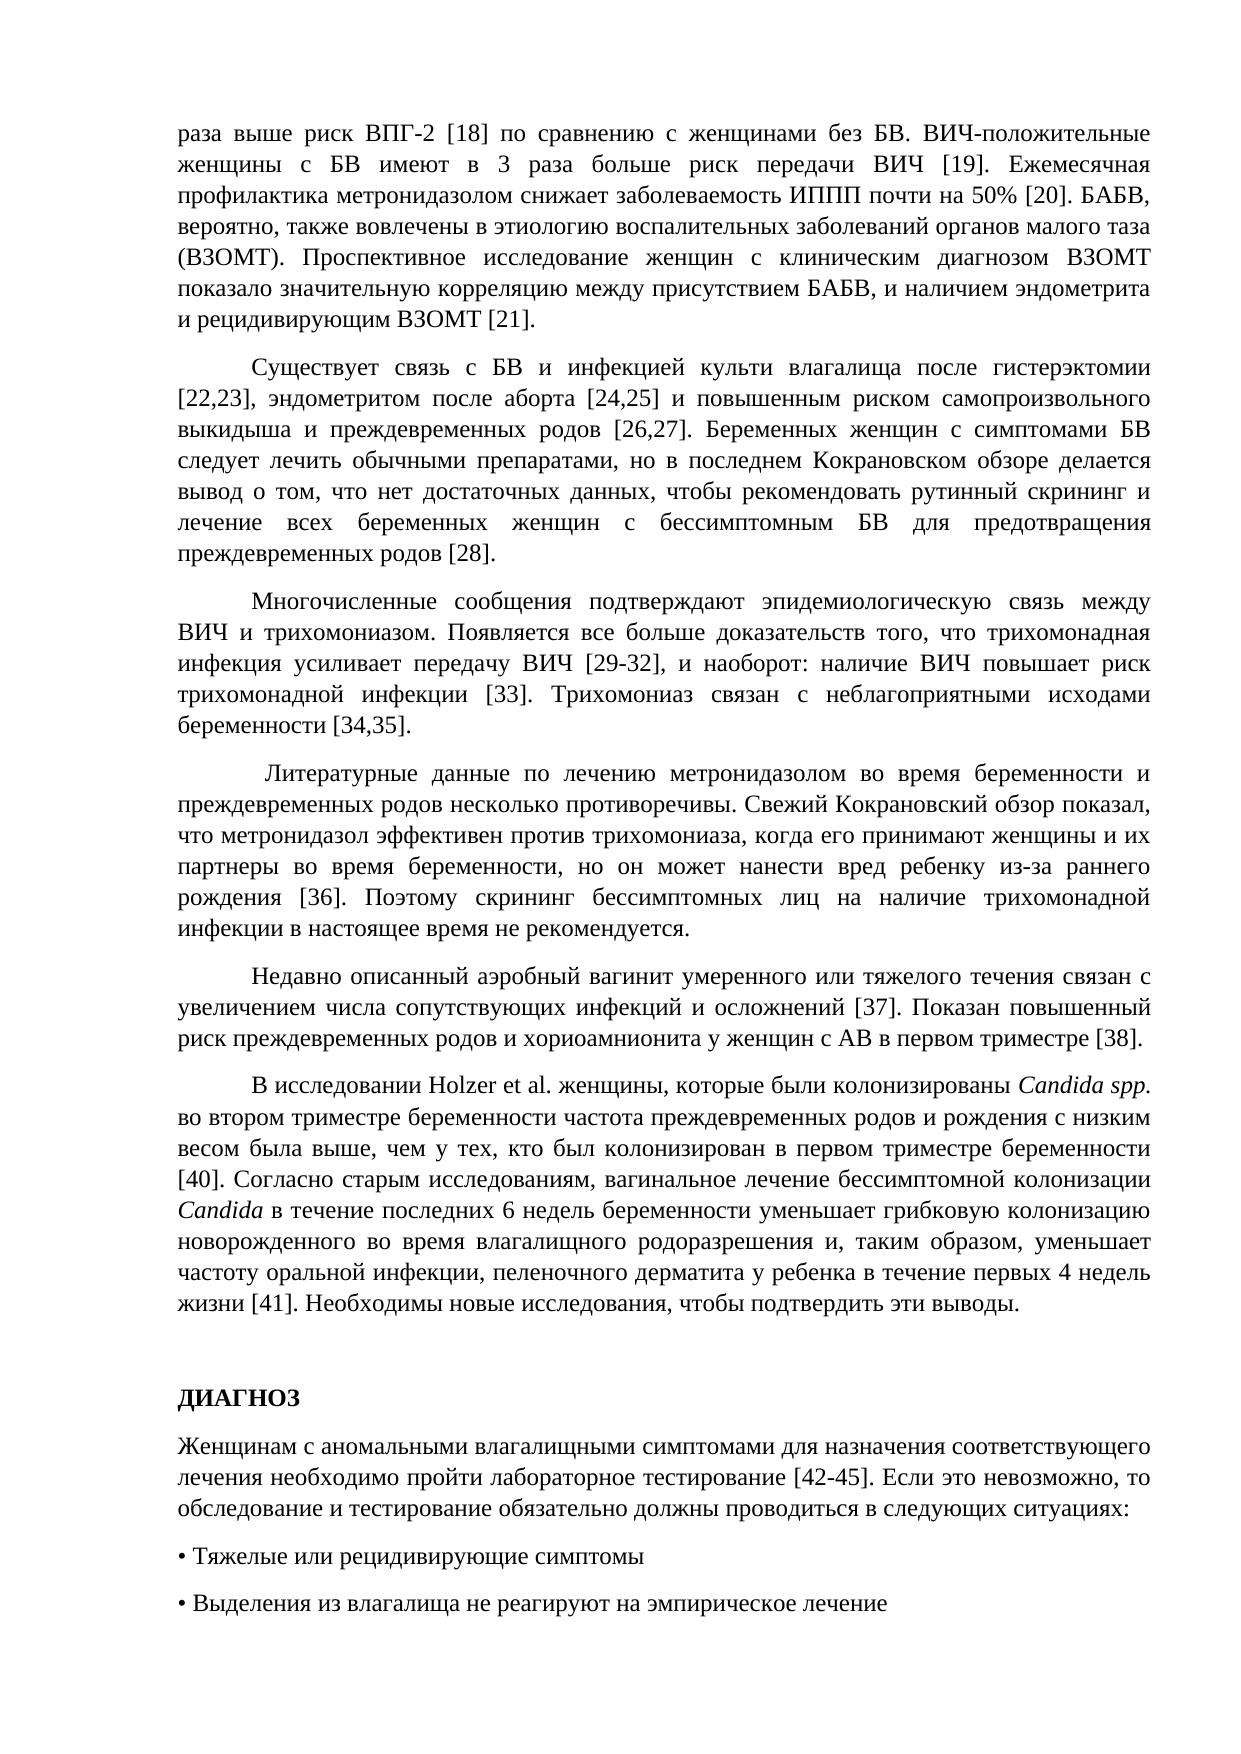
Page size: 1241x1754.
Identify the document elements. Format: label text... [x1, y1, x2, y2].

text Многочисленные сообщения подтверждают эпидемиологическую связь между ВИЧ и трихомониазом. Появляется все больше доказательств того, что трихомонадная инфекция усиливает передачу ВИЧ [29-32], и наоборот: наличие ВИЧ повышает риск трихомонадной инфекции [33]. Трихомониаз связан с неблагоприятными исходами беременности [34,35]. [177, 586, 1152, 739]
text Недавно описанный аэробный вагинит умеренного или тяжелого течения связан с увеличением числа сопутствующих инфекций и осложнений [37]. Показан повышенный риск преждевременных родов и хориоамнионита у женщин с АВ в первом триместре [38]. [177, 961, 1152, 1052]
text Женщинам с аномальными влагалищными симптомами для назначения соответствующего лечения необходимо пройти лабораторное тестирование [42-45]. Если это невозможно, то обследование и тестирование обязательно должны проводиться в следующих ситуациях: [177, 1431, 1152, 1522]
text Литературные данные по лечению метронидазолом во время беременности и преждевременных родов несколько противоречивы. Свежий Кокрановский обзор показал, что метронидазол эффективен против трихомониаза, когда его принимают женщины и их партнеры во время беременности, но он может нанести вред ребенку из-за раннего рождения [36]. Поэтому скрининг бессимптомных лиц на наличие трихомонадной инфекции в настоящее время не рекомендуется. [177, 758, 1152, 942]
text В исследовании Holzer et al. женщины, которые были колонизированы Candida spp. во втором триместре беременности частота преждевременных родов и рождения с низким весом была выше, чем у тех, кто был колонизирован в первом триместре беременности [40]. Согласно старым исследованиям, вагинальное лечение бессимптомной колонизации Candida в течение последних 6 недель беременности уменьшает грибковую колонизацию новорожденного во время влагалищного родоразрешения и, таким образом, уменьшает частоту оральной инфекции, пеленочного дерматита у ребенка в течение первых 4 недель жизни [41]. Необходимы новые исследования, чтобы подтвердить эти выводы. [177, 1071, 1152, 1317]
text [177, 118, 1152, 333]
text Существует связь с БВ и инфекцией культи влагалища после гистерэктомии [22,23], эндометритом после аборта [24,25] и повышенным риском самопроизвольного выкидыша и преждевременных родов [26,27]. Беременных женщин с симптомами БВ следует лечить обычными препаратами, но в последнем Кокрановском обзоре делается вывод о том, что нет достаточных данных, чтобы рекомендовать рутинный скрининг и лечение всех беременных женщин с бессимптомным БВ для предотвращения преждевременных родов [28]. [177, 352, 1152, 567]
text ДИАГНОЗ [177, 1383, 1152, 1412]
text • Тяжелые или рецидивирующие симптомы [177, 1541, 1152, 1569]
text • Выделения из влагалища не реагируют на эмпирическое лечение [177, 1588, 1152, 1617]
